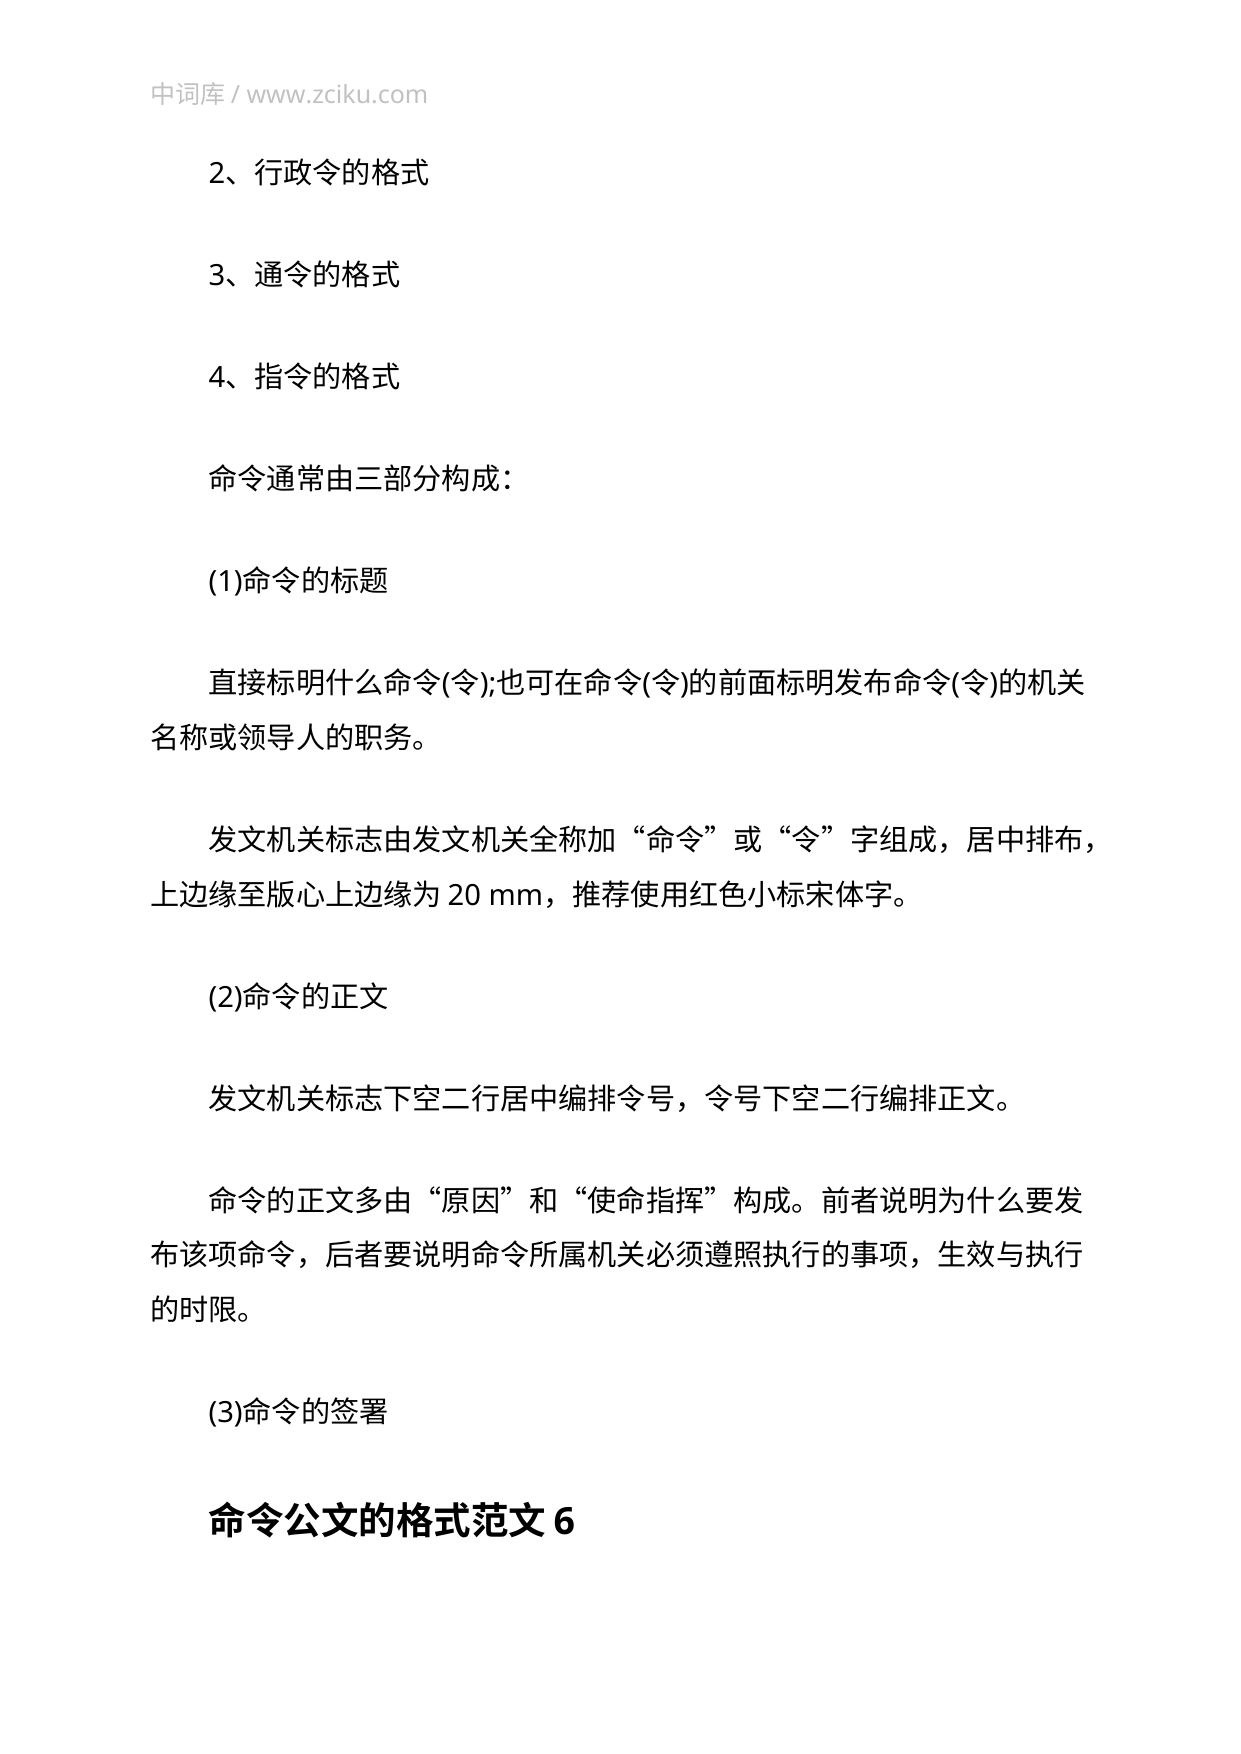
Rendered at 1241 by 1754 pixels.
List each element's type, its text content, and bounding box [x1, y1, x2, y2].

text 发文机关标志下空二行居中编排令号，令号下空二行编排正文。 [150, 1075, 1090, 1118]
text 命令公文的格式范文6 [150, 1491, 1090, 1545]
text 2、行政令的格式 [150, 150, 1090, 192]
text 命令通常由三部分构成： [150, 456, 1090, 498]
text 3、通令的格式 [150, 252, 1090, 294]
text (2)命令的正文 [150, 973, 1090, 1016]
text 命令的正文多由“原因”和“使命指挥”构成。前者说明为什么要发布该项命令，后者要说明命令所属机关必须遵照执行的事项，生效与执行的时限。 [150, 1177, 1090, 1329]
text 直接标明什么命令(令);也可在命令(令)的前面标明发布命令(令)的机关名称或领导人的职务。 [150, 660, 1090, 757]
text 发文机关标志由发文机关全称加“命令”或“令”字组成，居中排布，上边缘至版心上边缘为20 mm，推荐使用红色小标宋体字。 [150, 816, 1090, 914]
text (1)命令的标题 [150, 558, 1090, 600]
text (3)命令的签署 [150, 1389, 1090, 1431]
text 4、指令的格式 [150, 354, 1090, 396]
